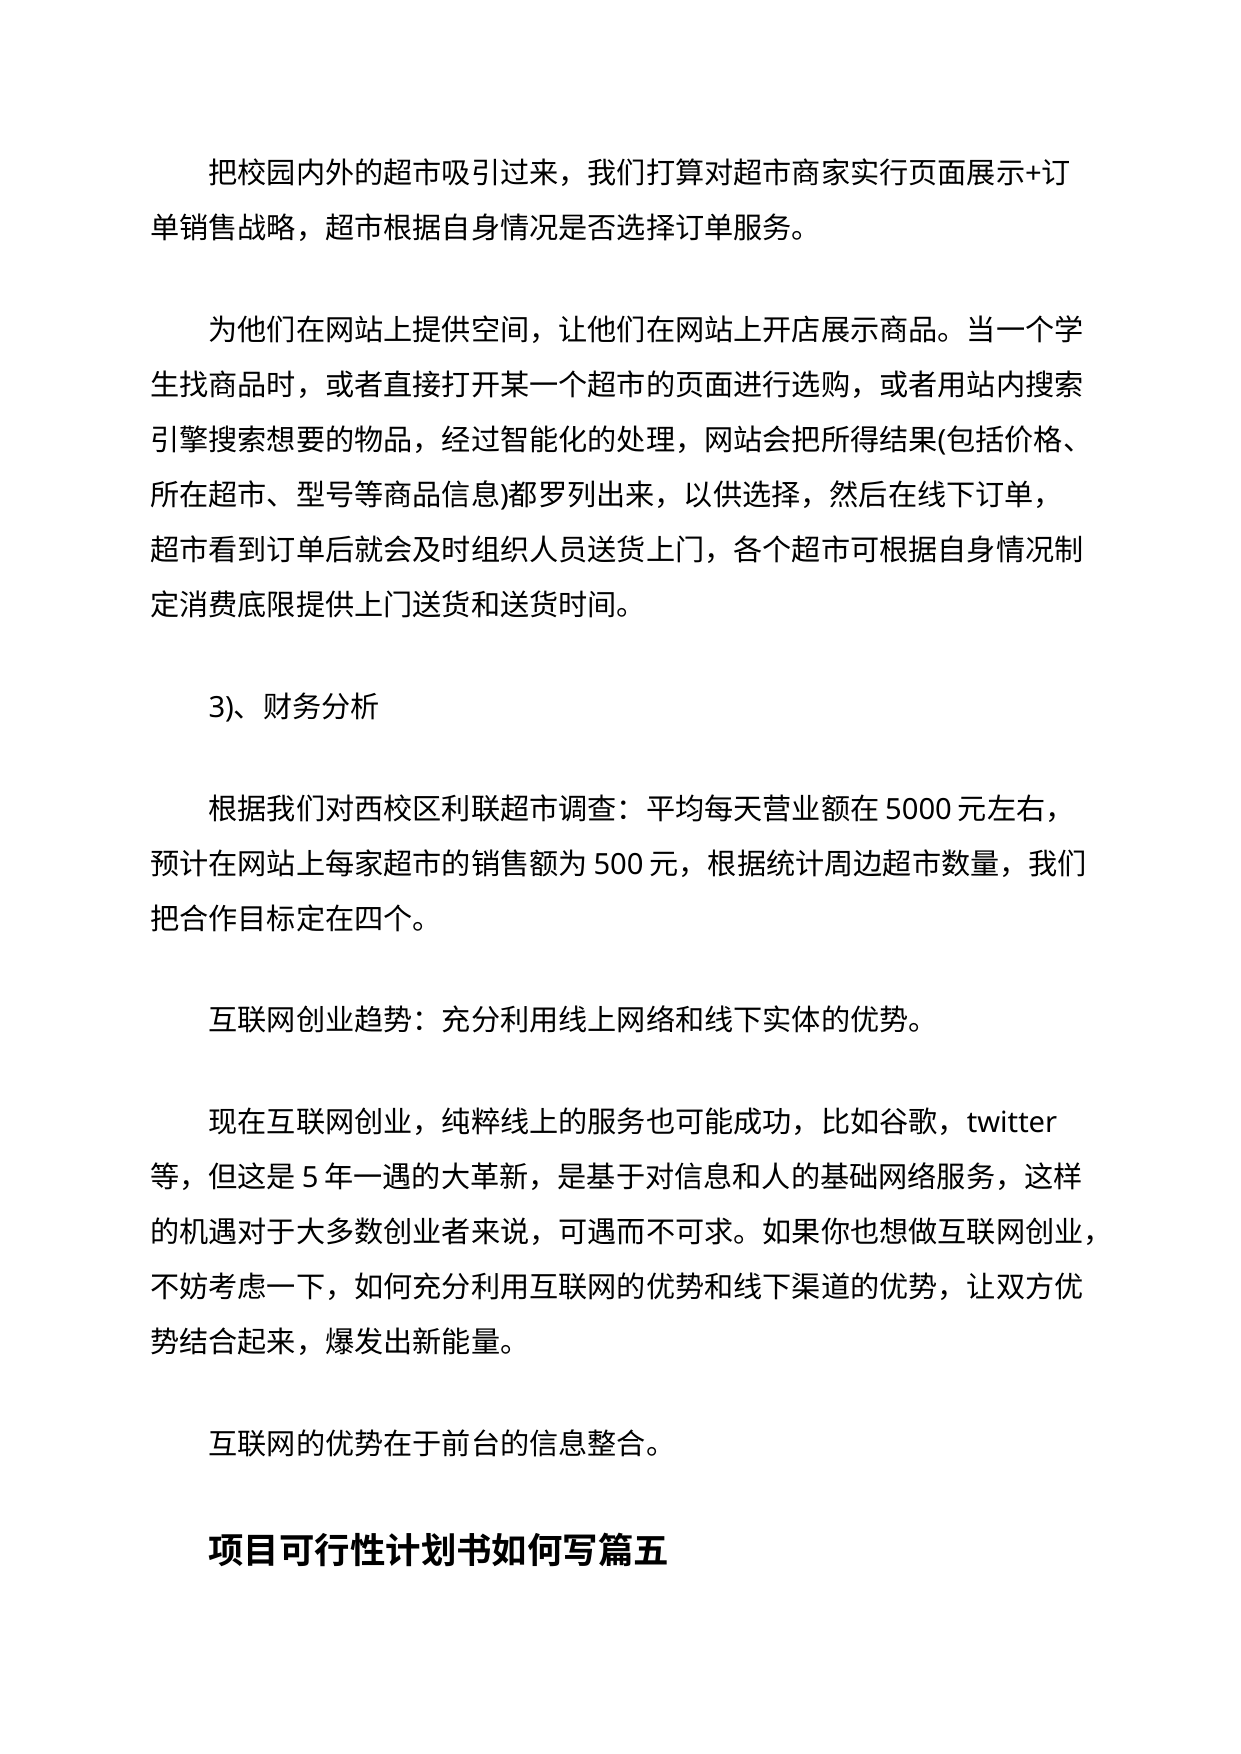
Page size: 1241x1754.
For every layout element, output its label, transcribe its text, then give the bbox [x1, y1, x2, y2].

text 项目可行性计划书如何写篇五 [150, 1522, 1090, 1573]
text 把校园内外的超市吸引过来，我们打算对超市商家实行页面展示+订单销售战略，超市根据自身情况是否选择订单服务。 [150, 150, 1090, 247]
text 现在互联网创业，纯粹线上的服务也可能成功，比如谷歌，twitter等，但这是5年一遇的大革新，是基于对信息和人的基础网络服务，这样的机遇对于大多数创业者来说，可遇而不可求。如果你也想做互联网创业，不妨考虑一下，如何充分利用互联网的优势和线下渠道的优势，让双方优势结合起来，爆发出新能量。 [150, 1099, 1090, 1361]
text 互联网创业趋势：充分利用线上网络和线下实体的优势。 [150, 997, 1090, 1039]
text 根据我们对西校区利联超市调查：平均每天营业额在5000元左右，预计在网站上每家超市的销售额为500元，根据统计周边超市数量，我们把合作目标定在四个。 [150, 785, 1090, 937]
text 互联网的优势在于前台的信息整合。 [150, 1420, 1090, 1463]
text 为他们在网站上提供空间，让他们在网站上开店展示商品。当一个学生找商品时，或者直接打开某一个超市的页面进行选购，或者用站内搜索引擎搜索想要的物品，经过智能化的处理，网站会把所得结果(包括价格、所在超市、型号等商品信息)都罗列出来，以供选择，然后在线下订单，超市看到订单后就会及时组织人员送货上门，各个超市可根据自身情况制定消费底限提供上门送货和送货时间。 [150, 307, 1090, 624]
text 3)、财务分析 [150, 683, 1090, 726]
